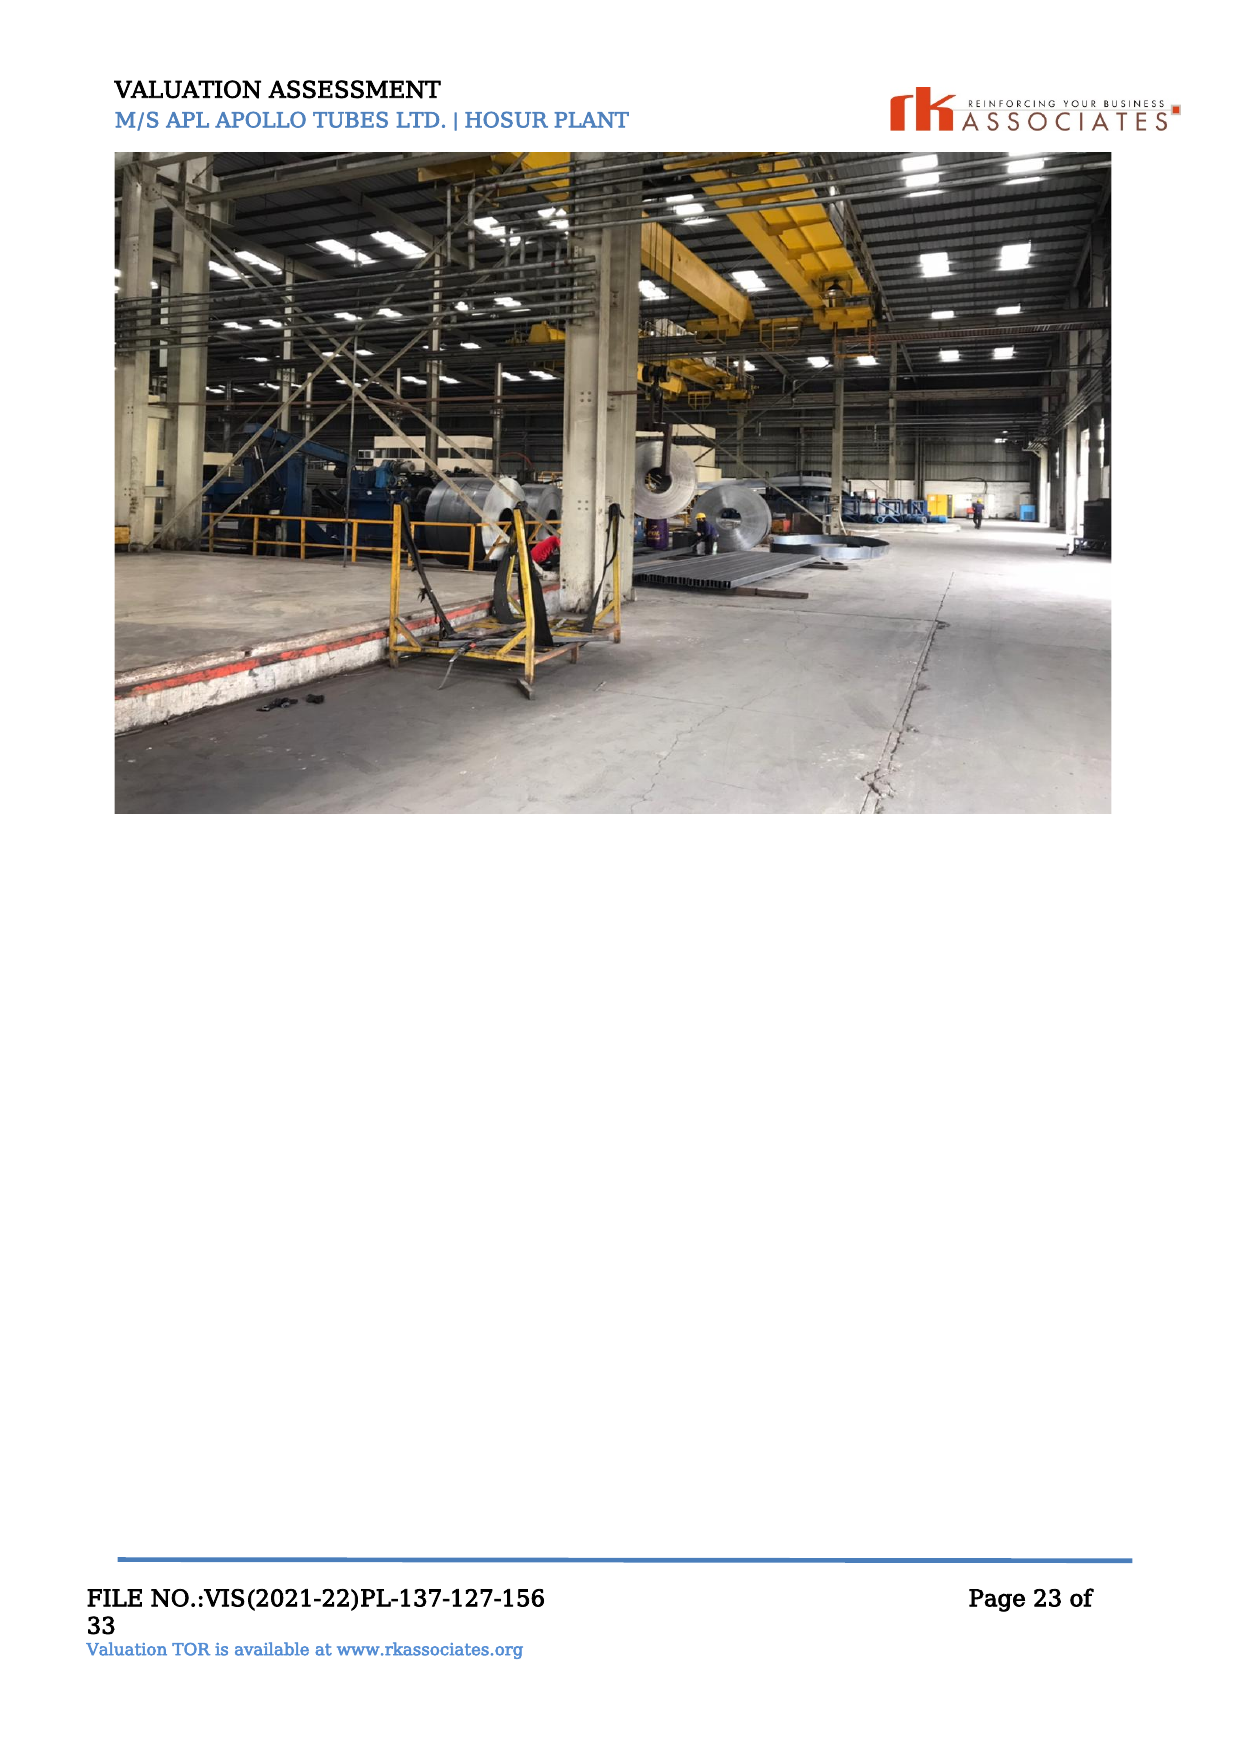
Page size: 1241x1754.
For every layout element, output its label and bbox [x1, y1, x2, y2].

picture [114, 152, 1112, 814]
picture [890, 87, 1181, 131]
